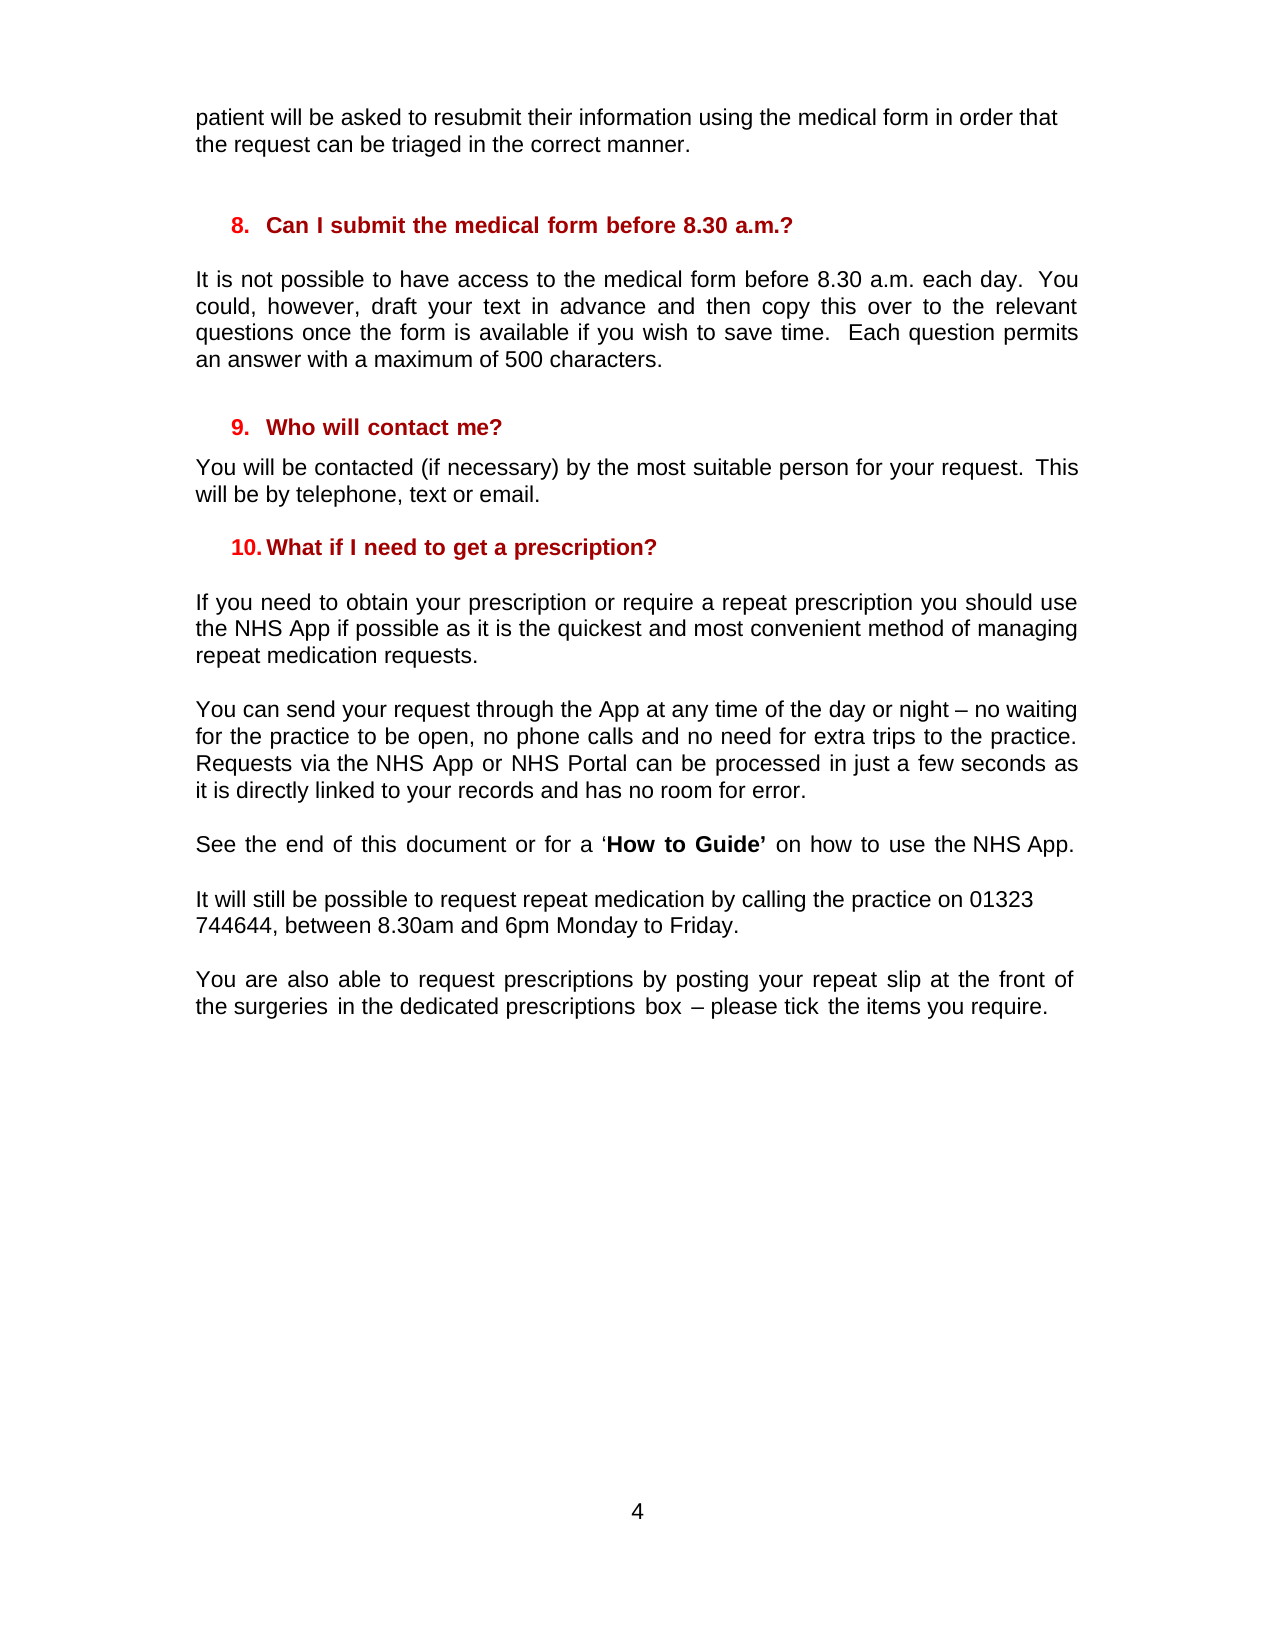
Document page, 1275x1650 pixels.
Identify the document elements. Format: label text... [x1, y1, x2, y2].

text It will still be possible to request repeat medication by calling the practice on 01323 744644, between 8.30am and 6pm Monday to Friday. [195, 886, 1078, 938]
subtitle What if I need to get a prescription? [231, 534, 1162, 561]
subtitle Who will contact me? [231, 413, 1162, 440]
subtitle Can I submit the medical form before 8.30 a.m.? [231, 212, 1162, 238]
text If you need to obtain your prescription or require a repeat prescription you should use the NHS App if possible as it is the quickest and most convenient method of managing repeat medication requests. [195, 588, 1078, 668]
text It is not possible to have access to the medical form before 8.30 a.m. each day. You could, however, draft your text in advance and then copy this over to the relevant questions once the form is available if you wish to save time. Each question permits an answer with a maximum of 500 characters. [195, 266, 1078, 372]
text You are also able to request prescriptions by posting your repeat slip at the front of the surgeries in the dedicated prescriptions box – please tick the items you require. [195, 966, 1088, 1019]
text See the end of this document or for a ‘How to Guide’ on how to use the NHS App. [195, 831, 1088, 858]
text You will be contacted (if necessary) by the most suitable person for your request. This will be by telephone, text or email. [195, 454, 1079, 507]
text patient will be asked to resubmit their information using the medical form in order that the request can be triaged in the correct manner. [195, 104, 1088, 157]
text You can send your request through the App at any time of the day or night – no waiting for the practice to be open, no phone calls and no need for extra trips to the practice. Requests via the NHS App or NHS Portal can be processed in just a few seconds as it is directly linked to your records and has no room for error. [195, 696, 1078, 803]
